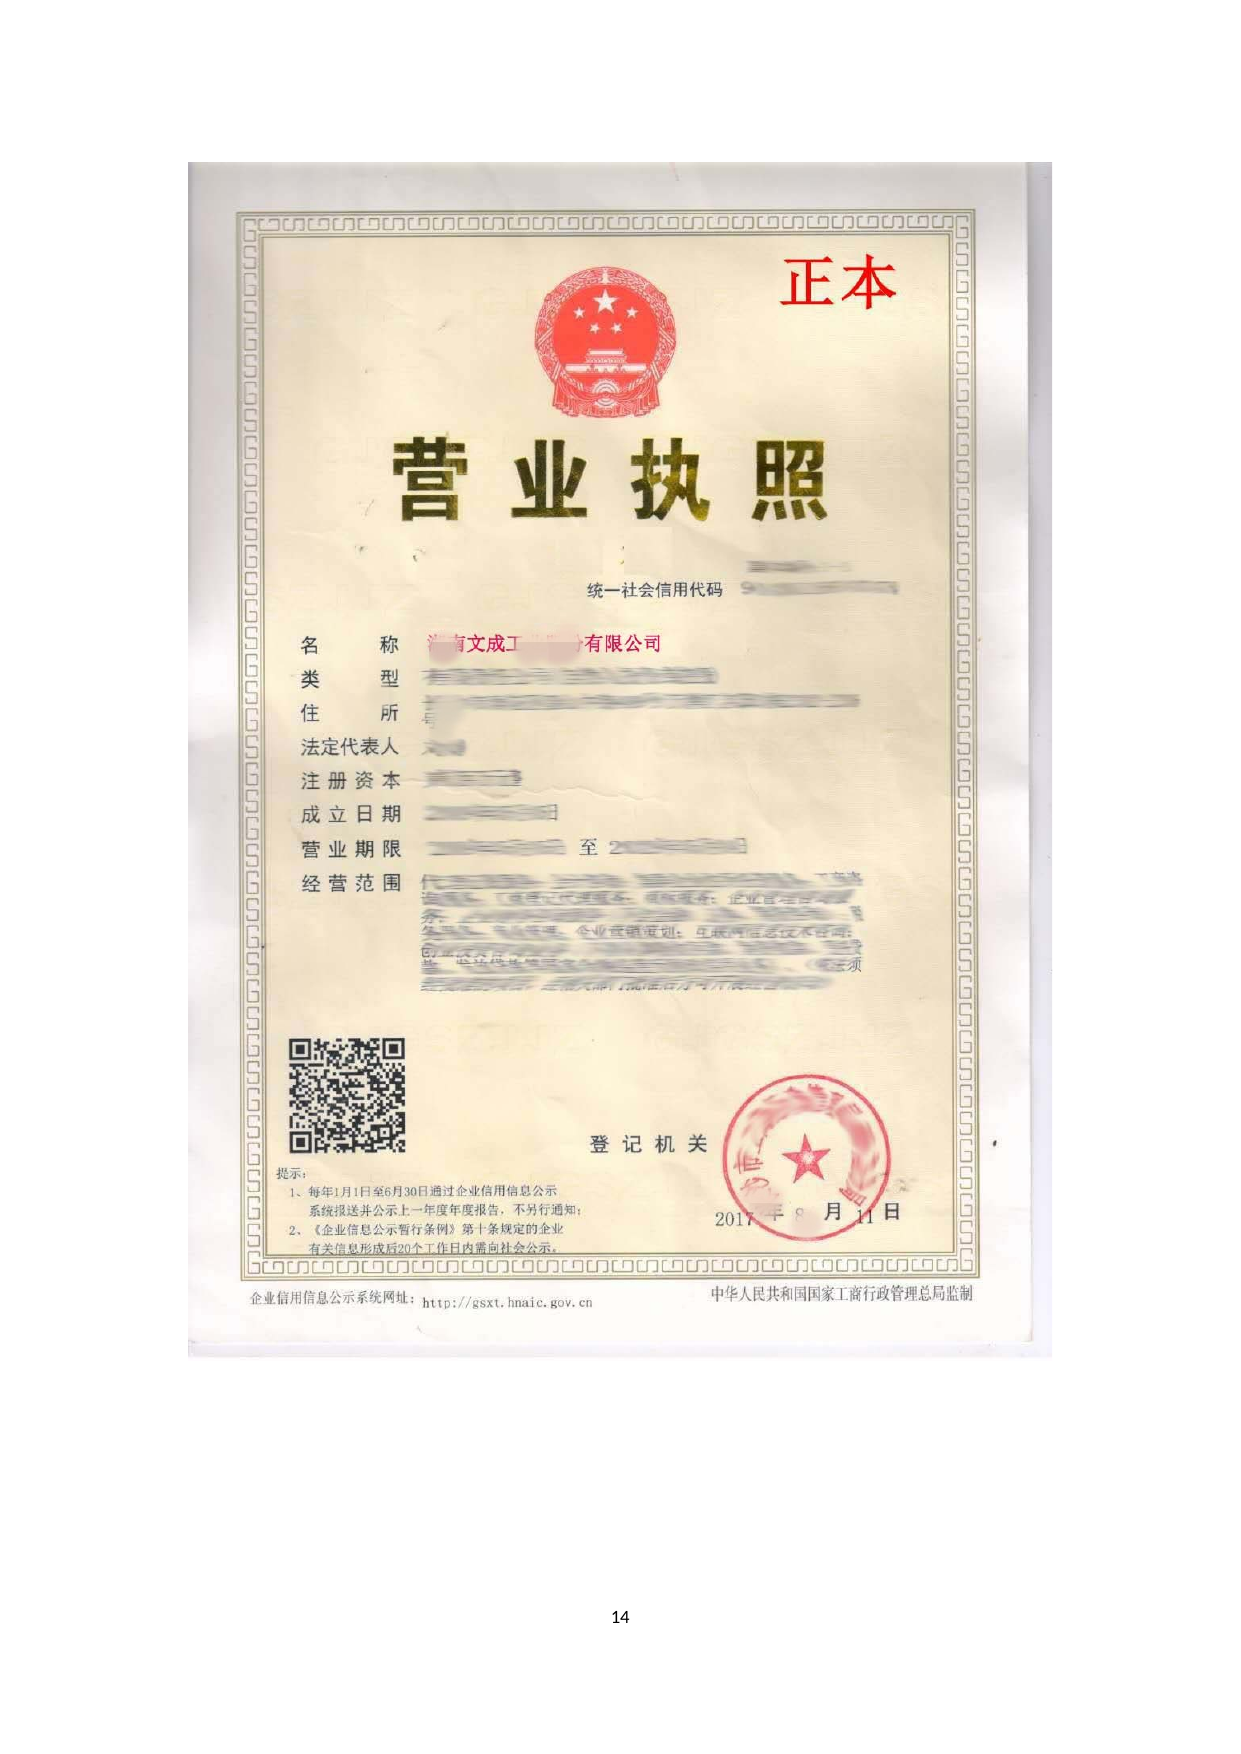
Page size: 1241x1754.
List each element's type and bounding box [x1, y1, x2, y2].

picture [188, 162, 1053, 1361]
